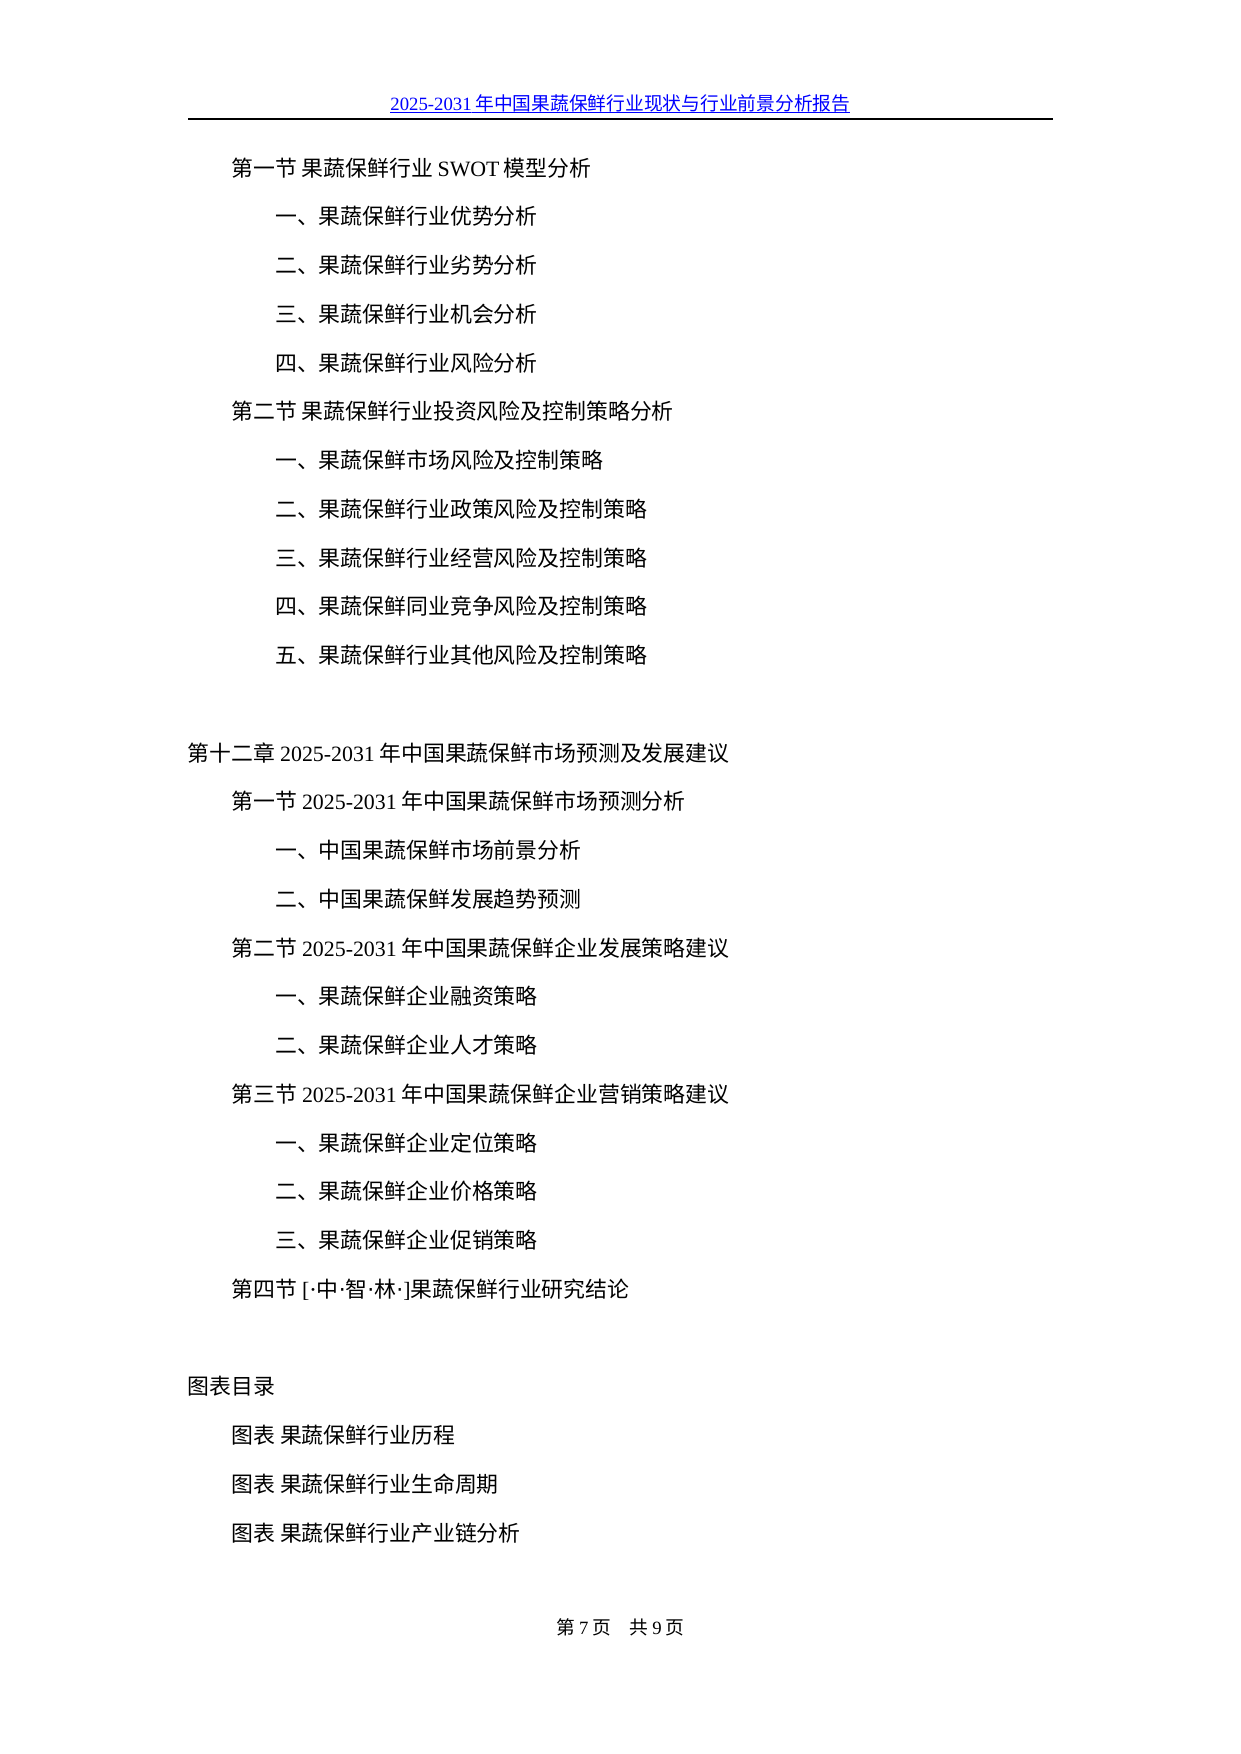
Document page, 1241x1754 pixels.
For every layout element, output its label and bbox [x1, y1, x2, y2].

text [187, 150, 1053, 1548]
